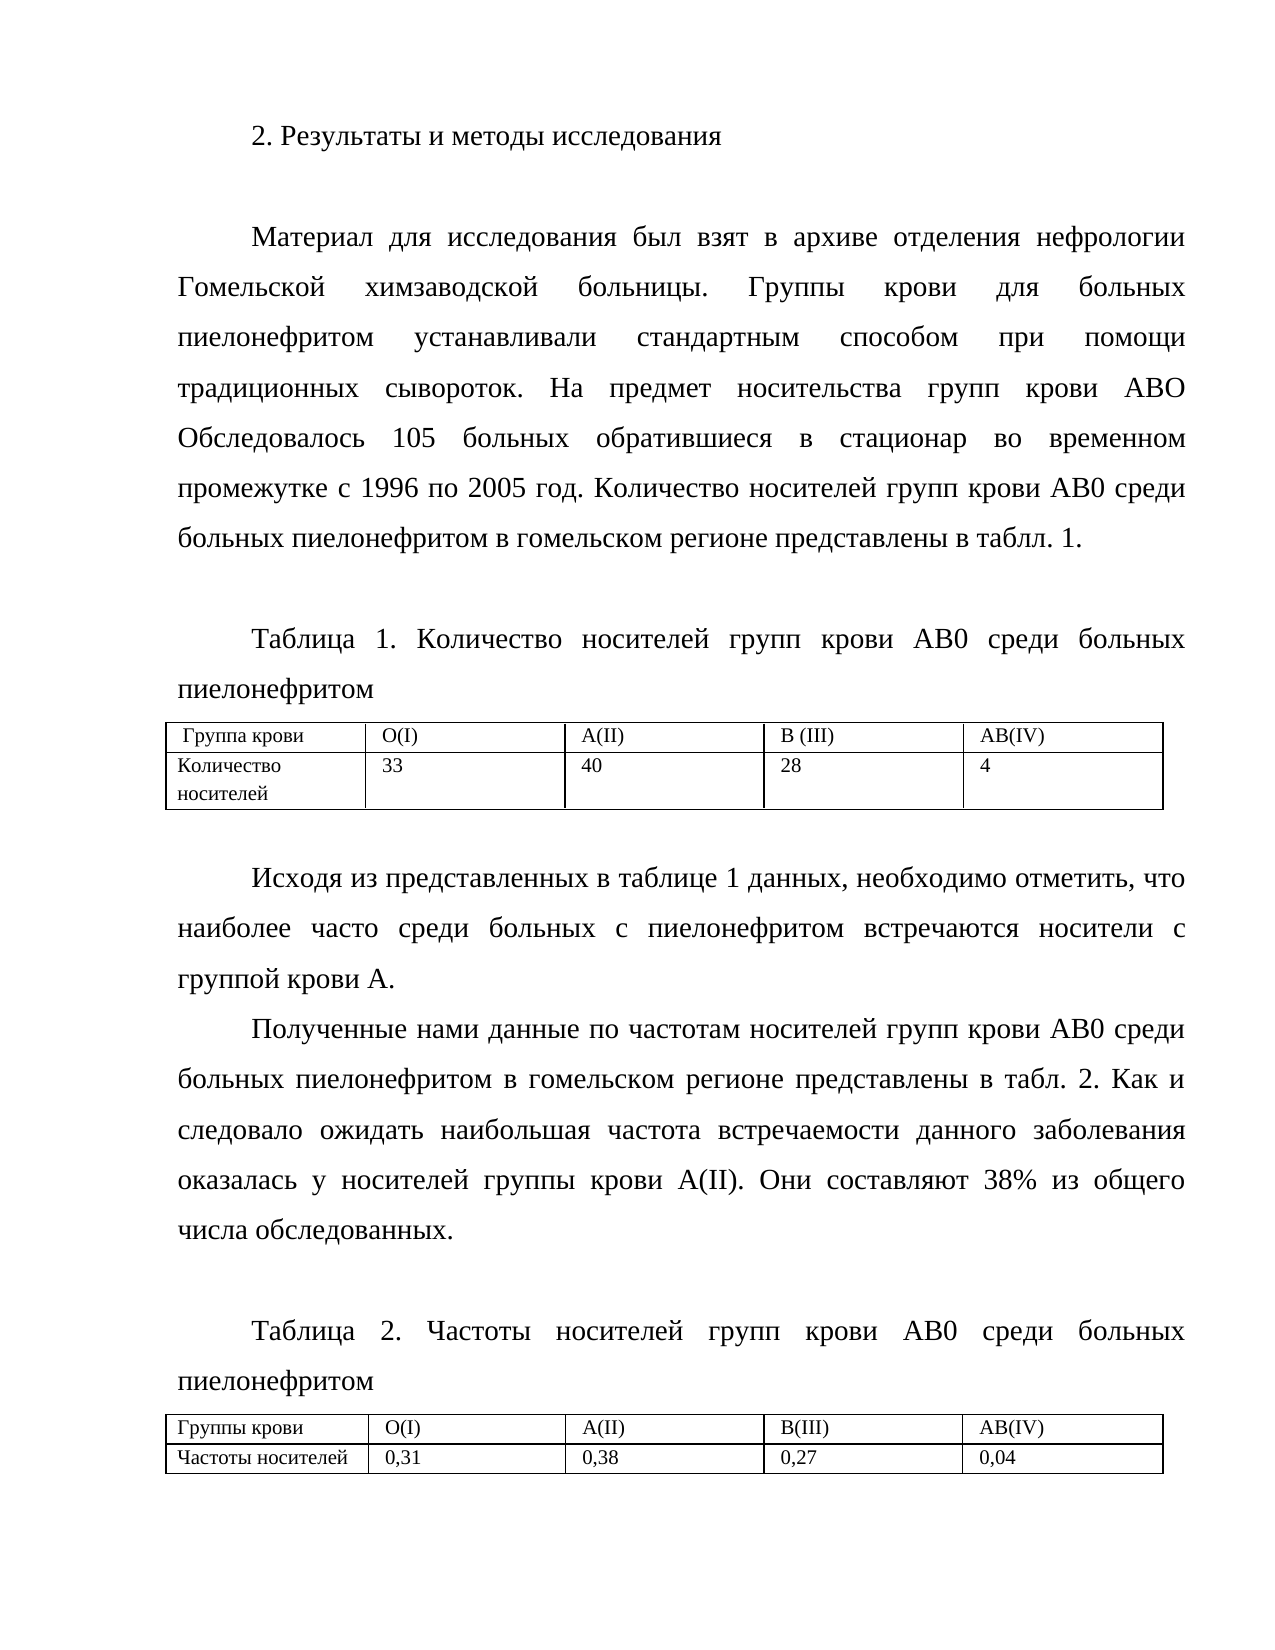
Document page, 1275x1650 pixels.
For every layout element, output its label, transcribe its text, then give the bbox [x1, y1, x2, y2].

table_header АВ(IV) [964, 723, 1162, 751]
table_cell 40 [566, 753, 763, 808]
text 2. Результаты и методы исследования [177, 118, 1186, 152]
table_cell 0,04 [963, 1445, 1162, 1473]
table_header О(I) [369, 1415, 565, 1443]
table_header Группа крови [167, 723, 365, 751]
text Материал для исследования был взят в архиве отделения нефрологии Гомельской химзаводской больницы. Группы крови для больных пиелонефритом устанавливали стандартным способом при помощи традиционных сывороток. На предмет носительства групп крови АВО Обследовалось 105 больных обратившиеся в стационар во временном промежутке с 1996 по 2005 год. Количество носителей групп крови АВ0 среди больных пиелонефритом в гомельском регионе представлены в таблл. 1. [177, 219, 1186, 554]
table_header А(II) [566, 723, 764, 751]
table_cell 28 [765, 753, 963, 808]
text Таблица 2. Частоты носителей групп крови АВ0 среди больных пиелонефритом [177, 1313, 1186, 1397]
table_cell 33 [366, 753, 564, 808]
table_cell 4 [964, 753, 1162, 808]
table_header О(I) [366, 723, 565, 751]
text Исходя из представленных в таблице 1 данных, необходимо отметить, что наиболее часто среди больных с пиелонефритом встречаются носители с группой крови А. [177, 860, 1186, 994]
table_header А(II) [566, 1415, 763, 1443]
text Полученные нами данные по частотам носителей групп крови АВ0 среди больных пиелонефритом в гомельском регионе представлены в табл. 2. Как и следовало ожидать наибольшая частота встречаемости данного заболевания оказалась у носителей группы крови А(II). Они составляют 38% из общего числа обследованных. [177, 1011, 1186, 1246]
table_cell 0,27 [765, 1445, 962, 1473]
table_cell 0,31 [369, 1445, 565, 1473]
table_cell Количество носителей [167, 753, 365, 808]
text Таблица 1. Количество носителей групп крови АВ0 среди больных пиелонефритом [177, 621, 1186, 705]
table_cell 0,38 [566, 1445, 763, 1473]
table_cell Частоты носителей [167, 1445, 368, 1473]
table_header В(III) [765, 1415, 962, 1443]
table_header АВ(IV) [963, 1415, 1162, 1443]
table_header Группы крови [167, 1415, 368, 1443]
table_header В (III) [765, 723, 963, 751]
